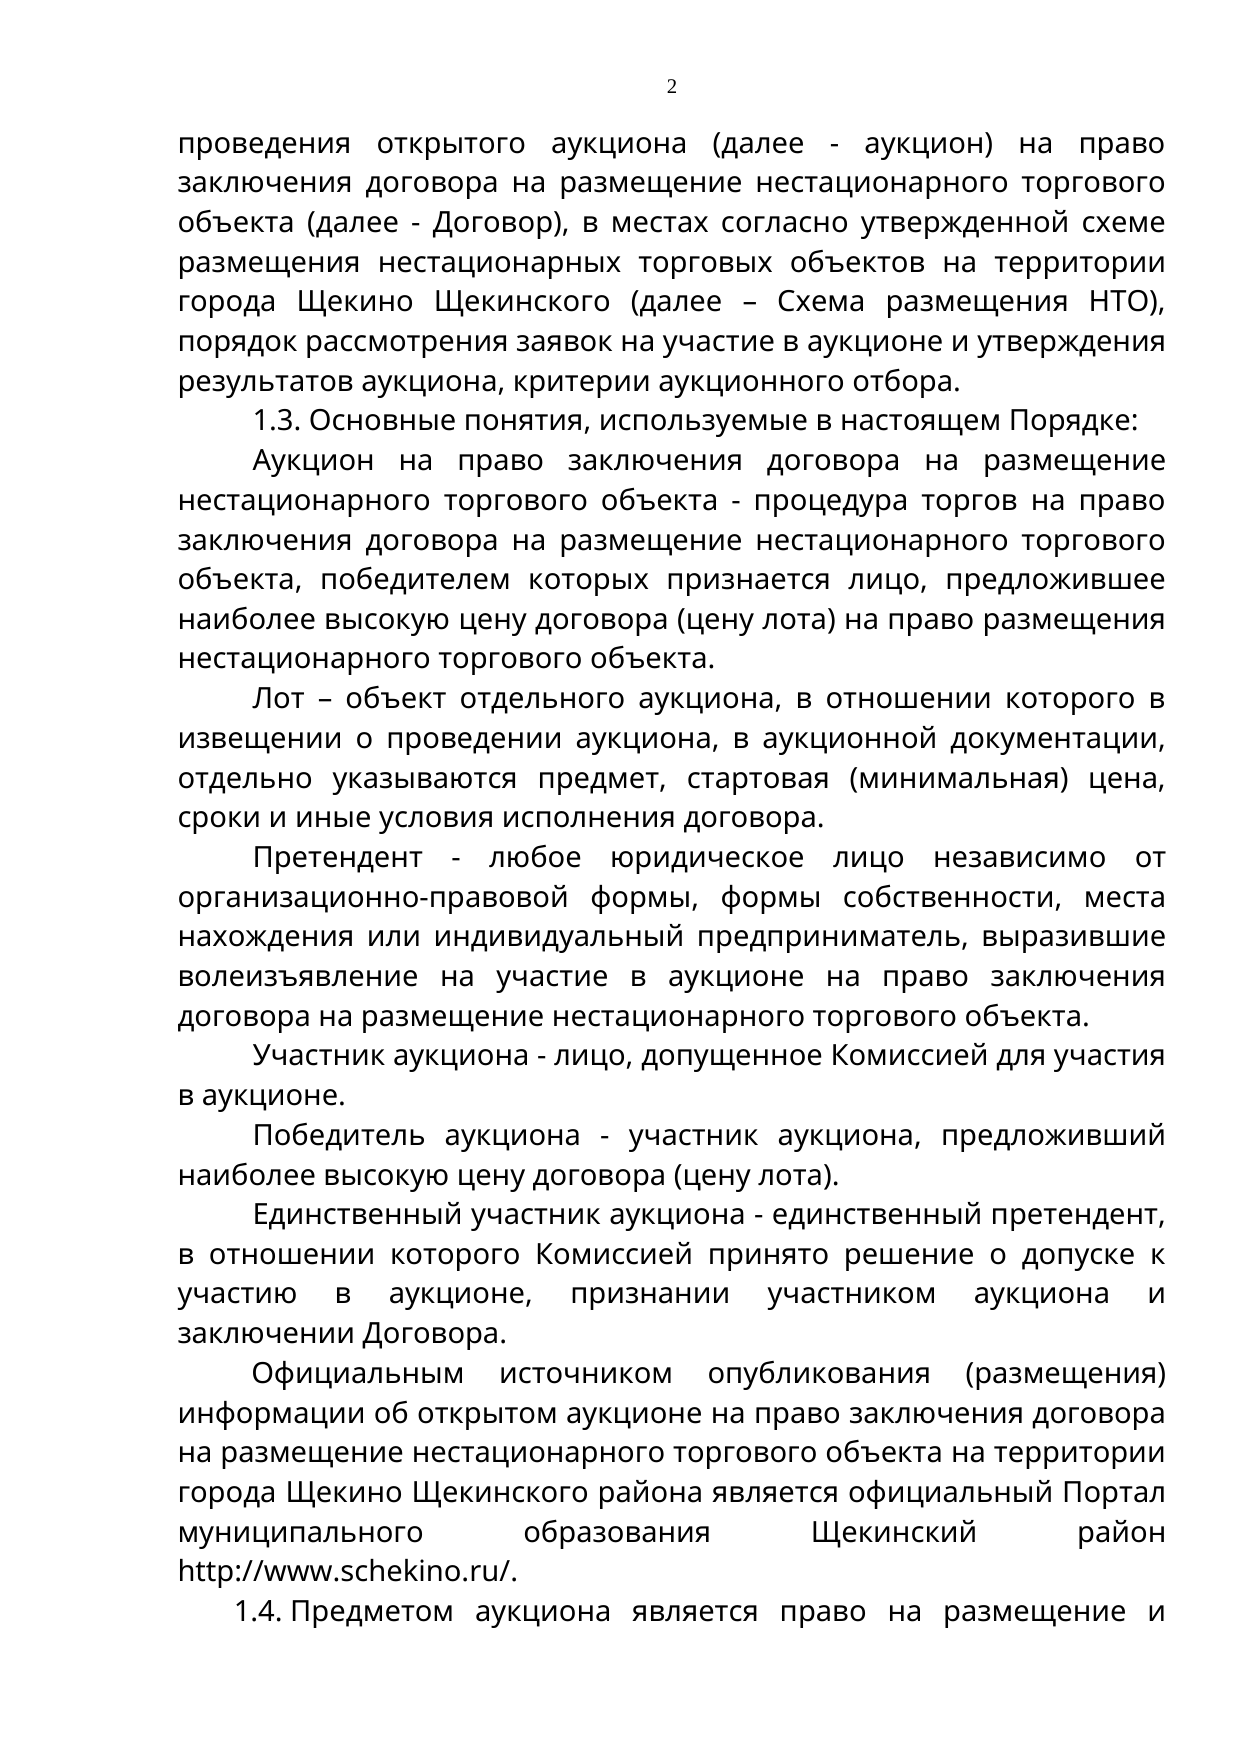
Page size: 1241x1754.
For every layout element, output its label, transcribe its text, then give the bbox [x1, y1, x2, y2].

text Участник аукциона - лицо, допущенное Комиссией для участия в аукционе. [177, 1035, 1167, 1114]
text 1.3. Основные понятия, используемые в настоящем Порядке: [177, 400, 1167, 439]
text Аукцион на право заключения договора на размещение нестационарного торгового объекта - процедура торгов на право заключения договора на размещение нестационарного торгового объекта, победителем которых признается лицо, предложившее наиболее высокую цену договора (цену лота) на право размещения нестационарного торгового объекта. [177, 439, 1167, 677]
text Официальным источником опубликования (размещения) информации об открытом аукционе на право заключения договора на размещение нестационарного торгового объекта на территории города Щекино Щекинского района является официальный Портал муниципального образования Щекинский район http://www.schekino.ru/. [177, 1352, 1167, 1590]
text Победитель аукциона - участник аукциона, предложивший наиболее высокую цену договора (цену лота). [177, 1114, 1167, 1193]
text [177, 1590, 1167, 1630]
text Единственный участник аукциона - единственный претендент, в отношении которого Комиссией принято решение о допуске к участию в аукционе, признании участником аукциона и заключении Договора. [177, 1193, 1167, 1352]
text Лот – объект отдельного аукциона, в отношении которого в извещении о проведении аукциона, в аукционной документации, отдельно указываются предмет, стартовая (минимальная) цена, сроки и иные условия исполнения договора. [177, 677, 1167, 836]
text Претендент - любое юридическое лицо независимо от организационно-правовой формы, формы собственности, места нахождения или индивидуальный предприниматель, выразившие волеизъявление на участие в аукционе на право заключения договора на размещение нестационарного торгового объекта. [177, 836, 1167, 1035]
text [177, 122, 1167, 400]
